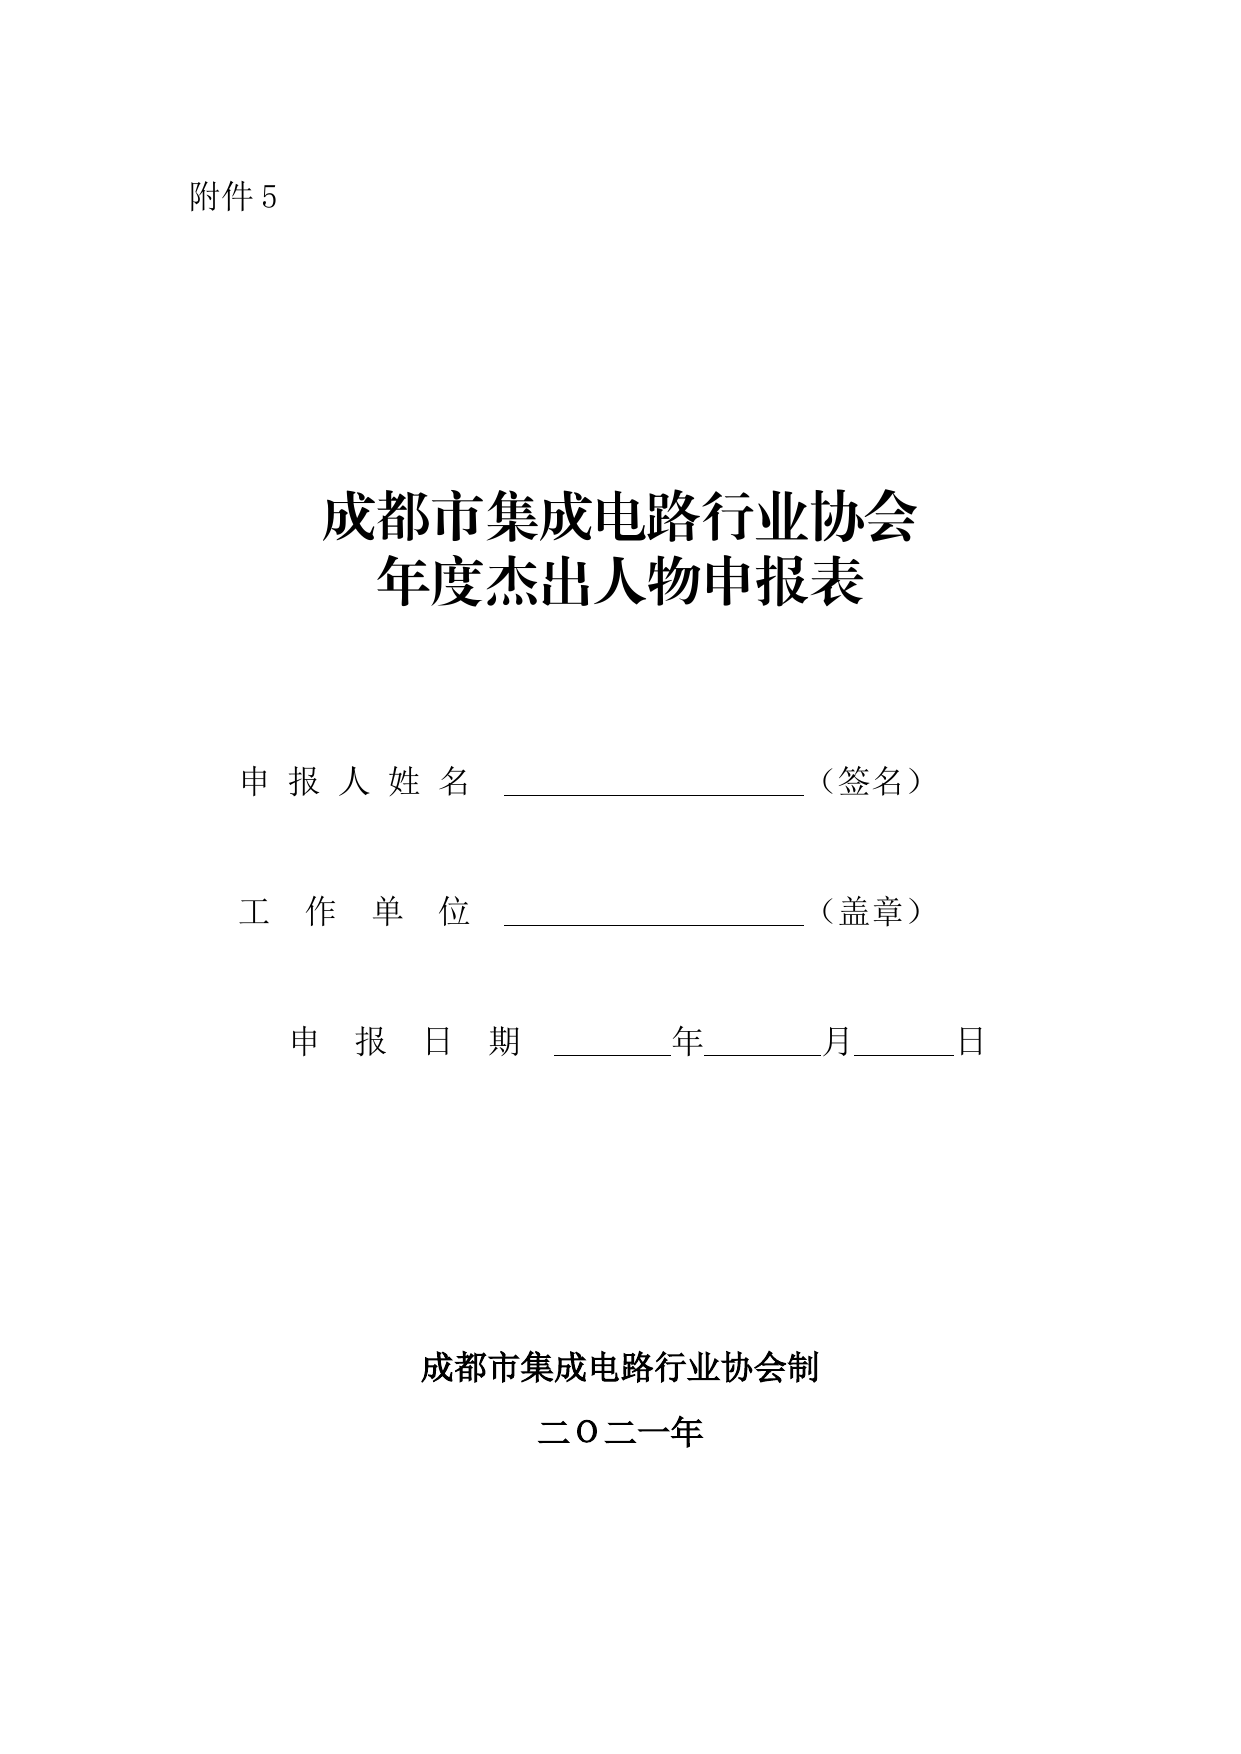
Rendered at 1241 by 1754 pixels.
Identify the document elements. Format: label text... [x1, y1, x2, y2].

text 二Ｏ二一年 [187, 1397, 1053, 1462]
text 申 报 人 姓 名 （签名） [187, 747, 1053, 812]
text 成都市集成电路行业协会 [187, 487, 1053, 552]
text 成都市集成电路行业协会制 [187, 1332, 1053, 1397]
text 附件5 [187, 162, 1053, 227]
text 年度杰出人物申报表 [187, 552, 1053, 617]
text 工 作 单 位 （盖章） [187, 877, 1053, 942]
text 申 报 日 期 年 月 日 [187, 1007, 1053, 1072]
